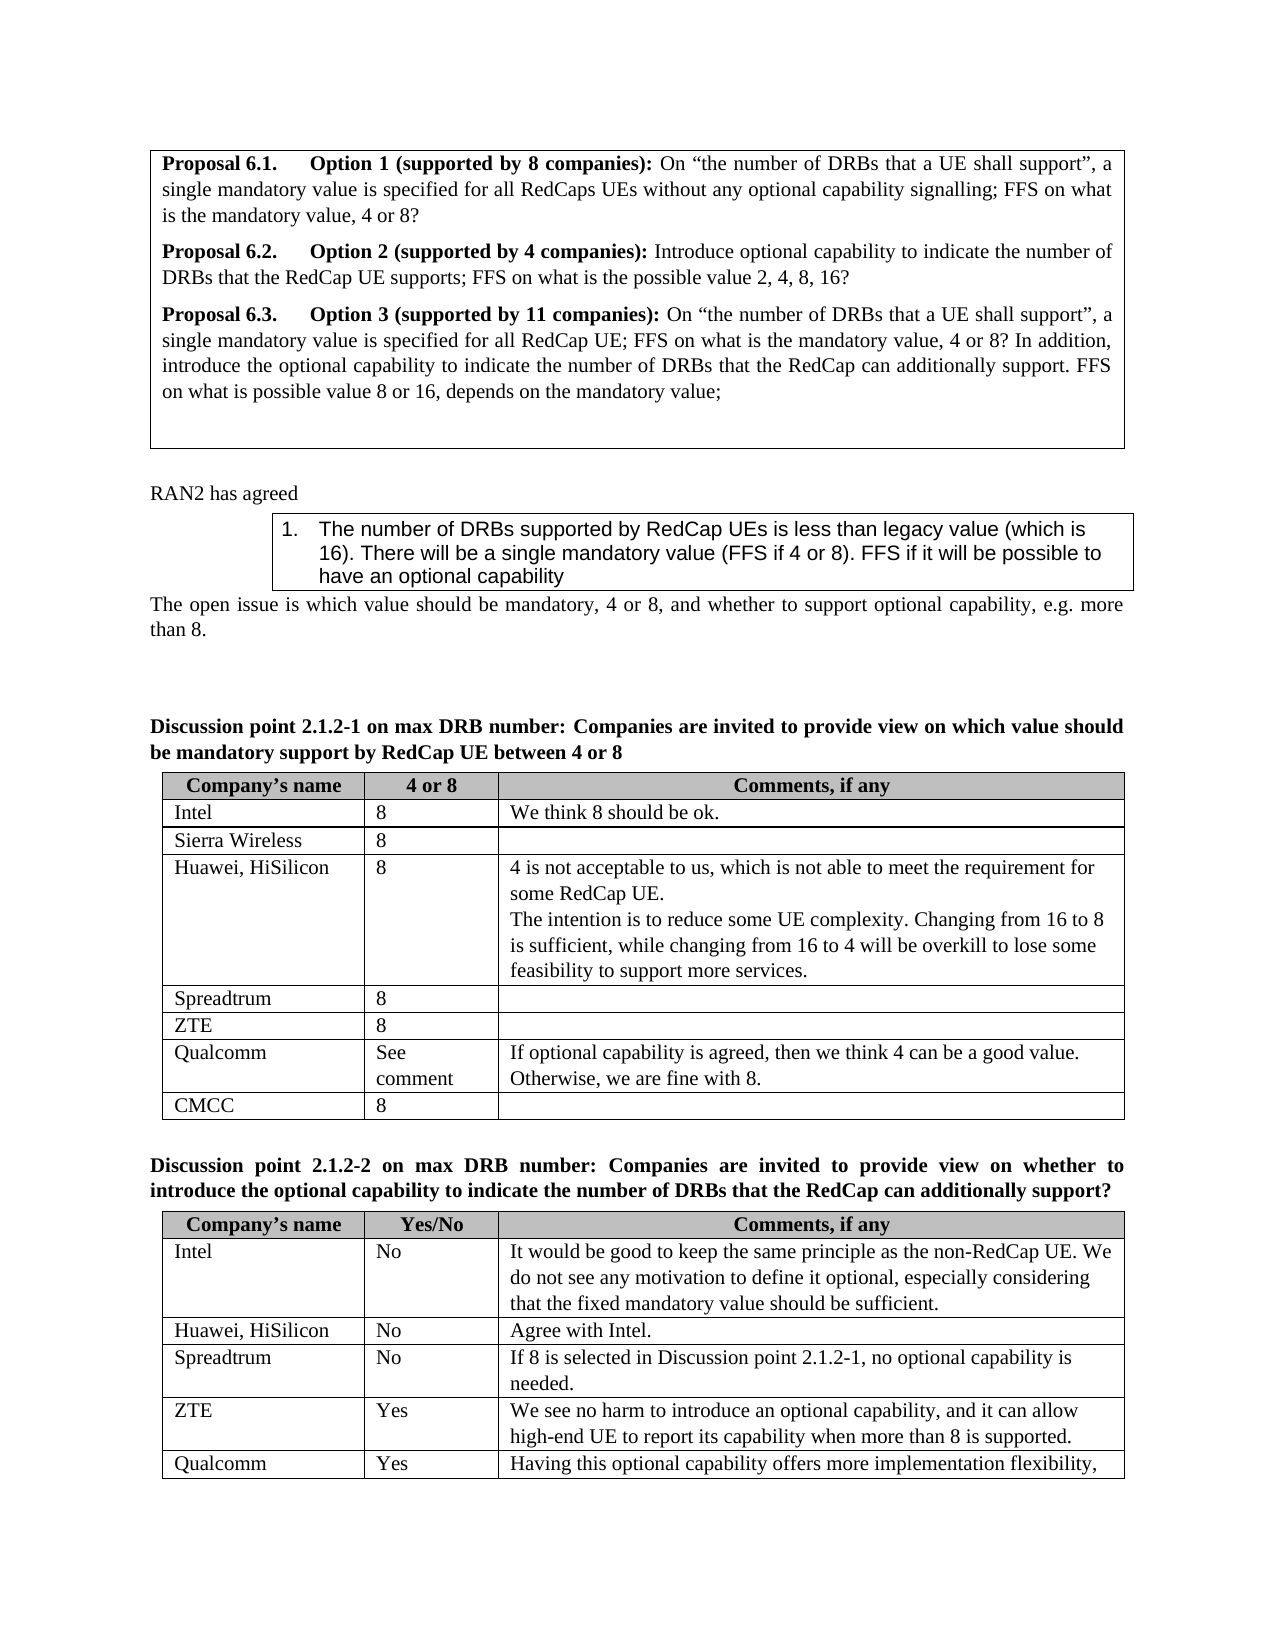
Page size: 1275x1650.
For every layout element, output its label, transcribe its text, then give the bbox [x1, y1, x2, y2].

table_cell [499, 1451, 1124, 1477]
table_cell [499, 1013, 1124, 1039]
table_cell 8 [365, 828, 498, 854]
text The open issue is which value should be mandatory, 4 or 8, and whether to support optional capability, e.g. more than 8. [150, 591, 1125, 641]
table_cell Qualcomm [163, 1040, 364, 1092]
table_header 4 or 8 [365, 773, 498, 799]
table_cell 8 [365, 1013, 498, 1039]
table_cell 8 [365, 800, 498, 826]
table_cell Intel [163, 1239, 364, 1317]
table_cell Sierra Wireless [163, 828, 364, 854]
table_cell If 8 is selected in Discussion point 2.1.2-1, no optional capability is needed. [499, 1345, 1124, 1397]
table_cell No [365, 1239, 498, 1317]
table_header Company’s name [163, 1212, 364, 1238]
table_cell If optional capability is agreed, then we think 4 can be a good value. Otherwise, we are fine with 8. [499, 1040, 1124, 1092]
table_header Yes/No [365, 1212, 498, 1238]
table_cell 8 [365, 1093, 498, 1119]
table_cell 8 [365, 855, 498, 984]
text Discussion point 2.1.2-1 on max DRB number: Companies are invited to provide view on which value should be mandatory support by RedCap UE between 4 or 8 [150, 714, 1125, 764]
table_cell Intel [163, 800, 364, 826]
table_cell Huawei, HiSilicon [163, 855, 364, 984]
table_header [151, 151, 1124, 448]
table_cell 8 [365, 986, 498, 1012]
table_cell See comment [365, 1040, 498, 1092]
table_cell No [365, 1345, 498, 1397]
table_header Comments, if any [499, 1212, 1124, 1238]
table_cell [499, 828, 1124, 854]
table_cell Spreadtrum [163, 986, 364, 1012]
table_cell No [365, 1318, 498, 1344]
table_cell Spreadtrum [163, 1345, 364, 1397]
table_cell Yes [365, 1398, 498, 1450]
table_cell It would be good to keep the same principle as the non-RedCap UE. We do not see any motivation to define it optional, especially considering that the fixed mandatory value should be sufficient. [499, 1239, 1124, 1317]
table_cell 4 is not acceptable to us, which is not able to meet the requirement for some RedCap UE. The intention is to reduce some UE complexity. Changing from 16 to 8 is sufficient, while changing from 16 to 4 will be overkill to lose some feasibility to support more services. [499, 855, 1124, 984]
table_cell CMCC [163, 1093, 364, 1119]
list The number of DRBs supported by RedCap UEs is less than legacy value (which is 16). There will be a single mandatory value (FFS if 4 or 8). FFS if it will be possible to have an optional capability [273, 514, 1133, 590]
table_cell ZTE [163, 1013, 364, 1039]
table_cell Agree with Intel. [499, 1318, 1124, 1344]
table_cell Qualcomm [163, 1451, 364, 1477]
table_header Company’s name [163, 773, 364, 799]
table_cell [499, 1093, 1124, 1119]
table_cell We see no harm to introduce an optional capability, and it can allow high-end UE to report its capability when more than 8 is supported. [499, 1398, 1124, 1450]
table_cell Huawei, HiSilicon [163, 1318, 364, 1344]
table_header Comments, if any [499, 773, 1124, 799]
table_cell We think 8 should be ok. [499, 800, 1124, 826]
table_cell Yes [365, 1451, 498, 1477]
text RAN2 has agreed [150, 481, 1125, 505]
text Discussion point 2.1.2-2 on max DRB number: Companies are invited to provide view on whether to introduce the optional capability to indicate the number of DRBs that the RedCap can additionally support? [150, 1152, 1125, 1202]
table_cell ZTE [163, 1398, 364, 1450]
table_cell [499, 986, 1124, 1012]
